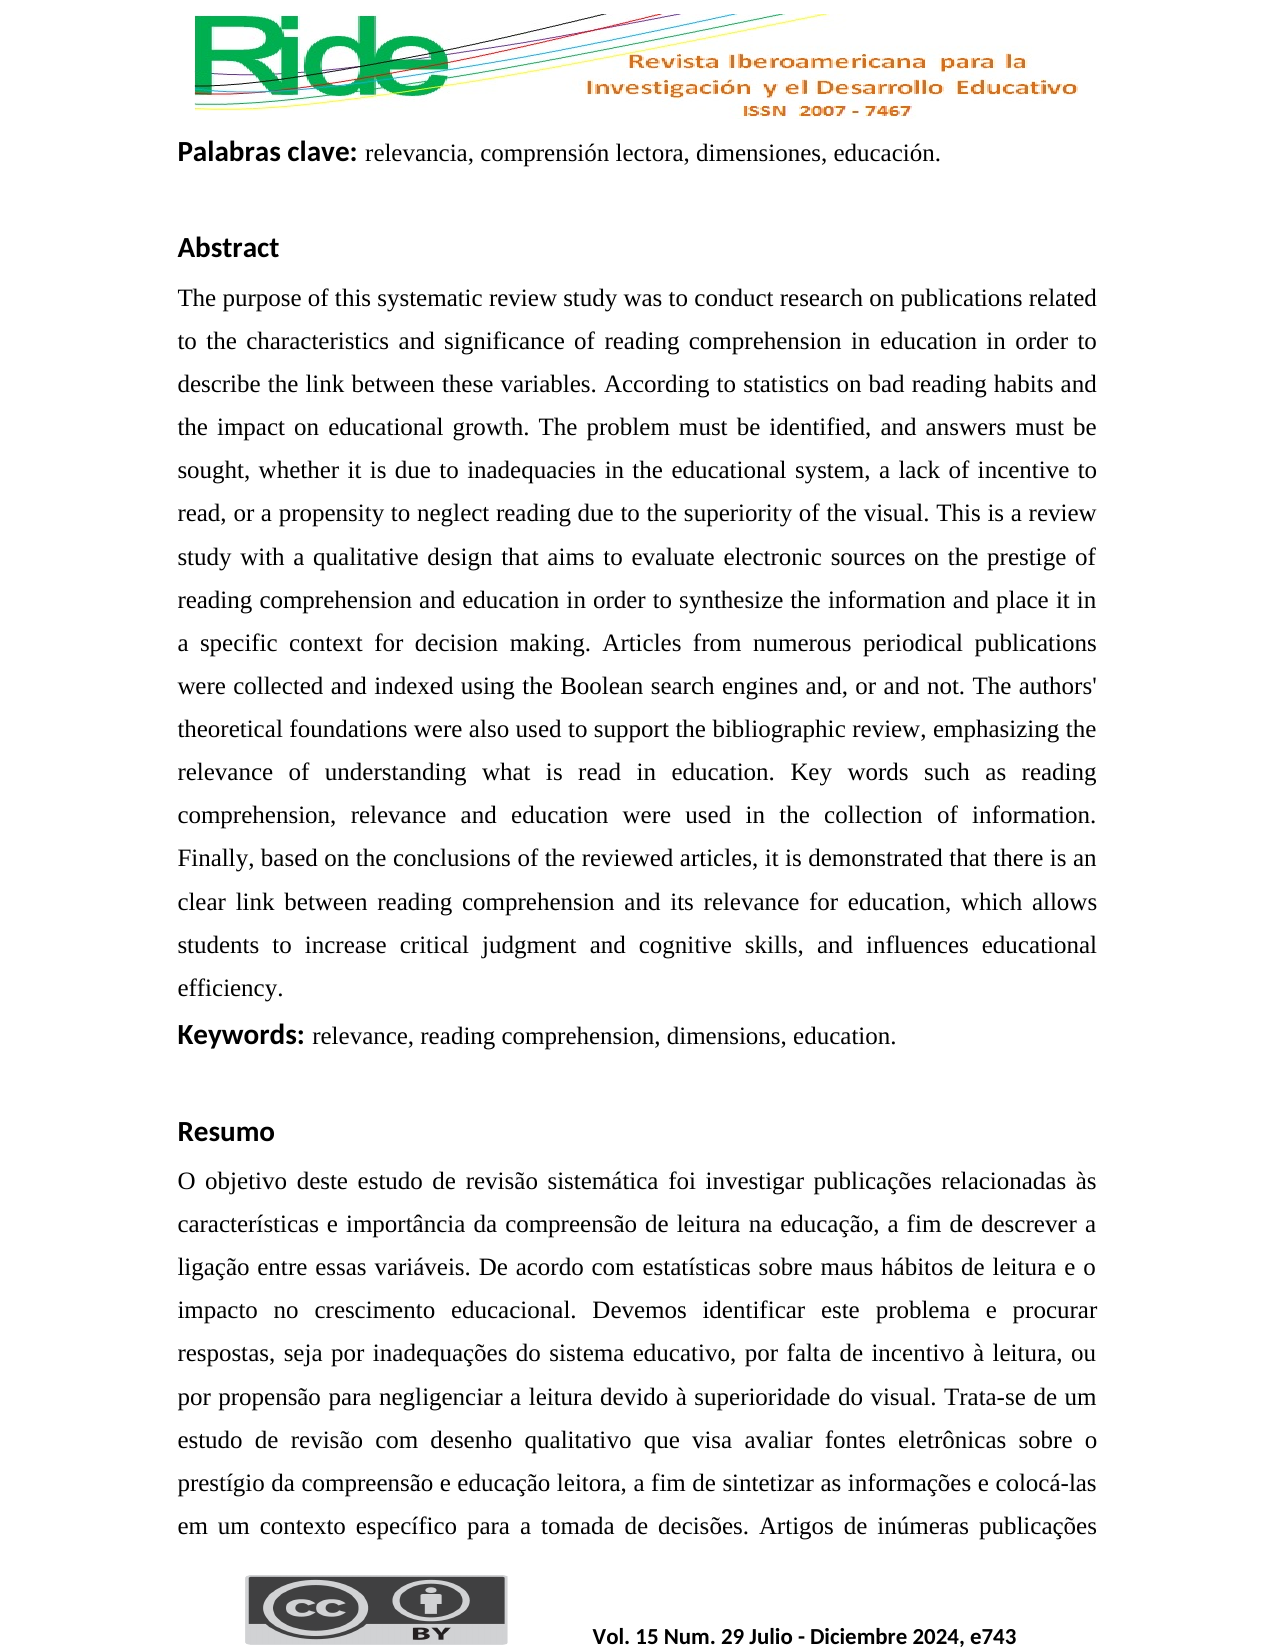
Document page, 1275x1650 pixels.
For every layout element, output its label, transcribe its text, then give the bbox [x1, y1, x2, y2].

text Keywords: relevance, reading comprehension, dimensions, education. [177, 1016, 1098, 1052]
text Resumo [177, 1113, 1098, 1148]
text The purpose of this systematic review study was to conduct research on publications related to the characteristics and significance of reading comprehension in education in order to describe the link between these variables. According to statistics on bad reading habits and the impact on educational growth. The problem must be identified, and answers must be sought, whether it is due to inadequacies in the educational system, a lack of incentive to read, or a propensity to neglect reading due to the superiority of the visual. This is a review study with a qualitative design that aims to evaluate electronic sources on the prestige of reading comprehension and education in order to synthesize the information and place it in a specific context for decision making. Articles from numerous periodical publications were collected and indexed using the Boolean search engines and, or and not. The authors' theoretical foundations were also used to support the bibliographic review, emphasizing the relevance of understanding what is read in education. Key words such as reading comprehension, relevance and education were used in the collection of information. Finally, based on the conclusions of the reviewed articles, it is demonstrated that there is an clear link between reading comprehension and its relevance for education, which allows students to increase critical judgment and cognitive skills, and influences educational efficiency. [177, 283, 1098, 1002]
text Abstract [177, 229, 1098, 265]
picture [194, 14, 1081, 119]
text Palabras clave: relevancia, comprensión lectora, dimensiones, educación. [177, 133, 1098, 168]
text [177, 1166, 1098, 1540]
picture [245, 1575, 508, 1645]
